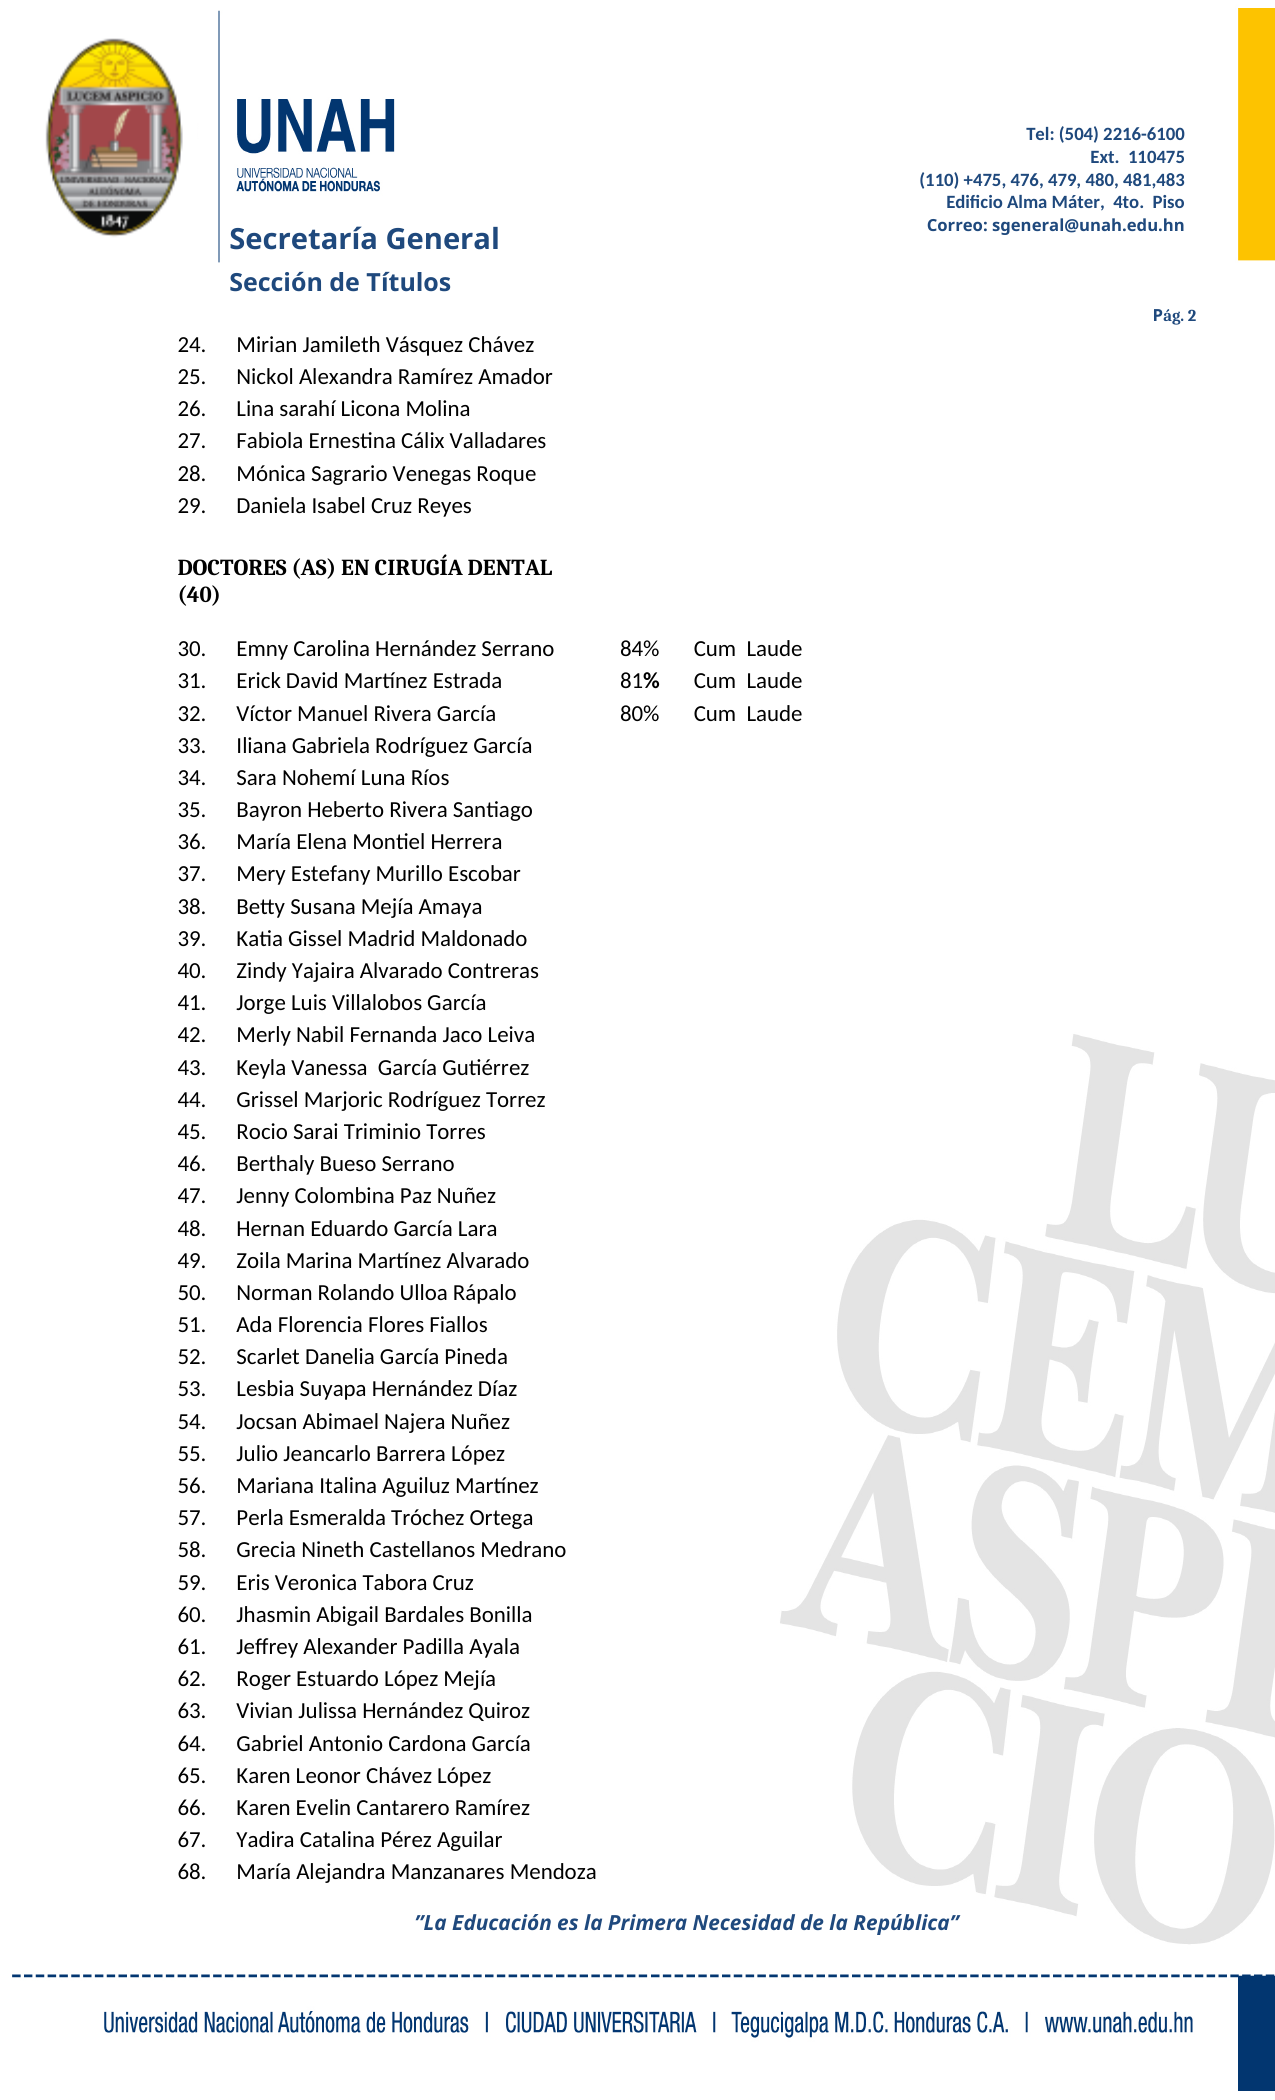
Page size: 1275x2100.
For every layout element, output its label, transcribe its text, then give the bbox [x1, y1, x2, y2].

list Scarlet Danelia García Pineda [177, 1342, 1196, 1370]
list Sara Nohemí Luna Ríos [177, 763, 1196, 791]
list Zindy Yajaira Alvarado Contreras [177, 956, 1196, 984]
list Jhasmin Abigail Bardales Bonilla [177, 1600, 1196, 1628]
list Emny Carolina Hernández Serrano 84% Cum Laude [177, 634, 1196, 662]
list Berthaly Bueso Serrano [177, 1149, 1196, 1177]
list Rocio Sarai Triminio Torres [177, 1117, 1196, 1145]
list Víctor Manuel Rivera García 80% Cum Laude [177, 699, 1196, 727]
list Karen Leonor Chávez López [177, 1761, 1196, 1789]
list Perla Esmeralda Tróchez Ortega [177, 1503, 1196, 1531]
list Mirian Jamileth Vásquez Chávez [177, 330, 1196, 358]
list Iliana Gabriela Rodríguez García [177, 731, 1196, 759]
list Katia Gissel Madrid Maldonado [177, 924, 1196, 952]
picture [11, 0, 1275, 2091]
list Ada Florencia Flores Fiallos [177, 1310, 1196, 1338]
list Vivian Julissa Hernández Quiroz [177, 1696, 1196, 1724]
list Lina sarahí Licona Molina [177, 394, 1196, 422]
list Keyla Vanessa García Gutiérrez [177, 1053, 1196, 1081]
list Julio Jeancarlo Barrera López [177, 1439, 1196, 1467]
list Norman Rolando Ulloa Rápalo [177, 1278, 1196, 1306]
list María Alejandra Manzanares Mendoza [177, 1857, 1196, 1885]
text (40) [177, 582, 1196, 608]
list Bayron Heberto Rivera Santiago [177, 795, 1196, 823]
list Mariana Italina Aguiluz Martínez [177, 1471, 1196, 1499]
list Mery Estefany Murillo Escobar [177, 859, 1196, 888]
list Merly Nabil Fernanda Jaco Leiva [177, 1021, 1196, 1048]
list Grecia Nineth Castellanos Medrano [177, 1536, 1196, 1563]
list Lesbia Suyapa Hernández Díaz [177, 1374, 1196, 1403]
list Grissel Marjoric Rodríguez Torrez [177, 1085, 1196, 1113]
list Mónica Sagrario Venegas Roque [177, 459, 1196, 487]
list Eris Veronica Tabora Cruz [177, 1568, 1196, 1596]
list Jocsan Abimael Najera Nuñez [177, 1407, 1196, 1435]
list Jenny Colombina Paz Nuñez [177, 1181, 1196, 1209]
list Roger Estuardo López Mejía [177, 1664, 1196, 1692]
text DOCTORES (AS) EN CIRUGÍA DENTAL [177, 555, 1196, 582]
list Jeffrey Alexander Padilla Ayala [177, 1632, 1196, 1660]
list Gabriel Antonio Cardona García [177, 1729, 1196, 1757]
list Betty Susana Mejía Amaya [177, 892, 1196, 920]
list Zoila Marina Martínez Alvarado [177, 1246, 1196, 1274]
list Daniela Isabel Cruz Reyes [177, 491, 1196, 519]
list Karen Evelin Cantarero Ramírez [177, 1793, 1196, 1821]
list Yadira Catalina Pérez Aguilar [177, 1825, 1196, 1853]
list Nickol Alexandra Ramírez Amador [177, 362, 1196, 390]
list Erick David Martínez Estrada 81% Cum Laude [177, 666, 1196, 694]
list Hernan Eduardo García Lara [177, 1214, 1196, 1242]
list María Elena Montiel Herrera [177, 827, 1196, 855]
list Fabiola Ernestina Cálix Valladares [177, 426, 1196, 454]
list Jorge Luis Villalobos García [177, 988, 1196, 1016]
